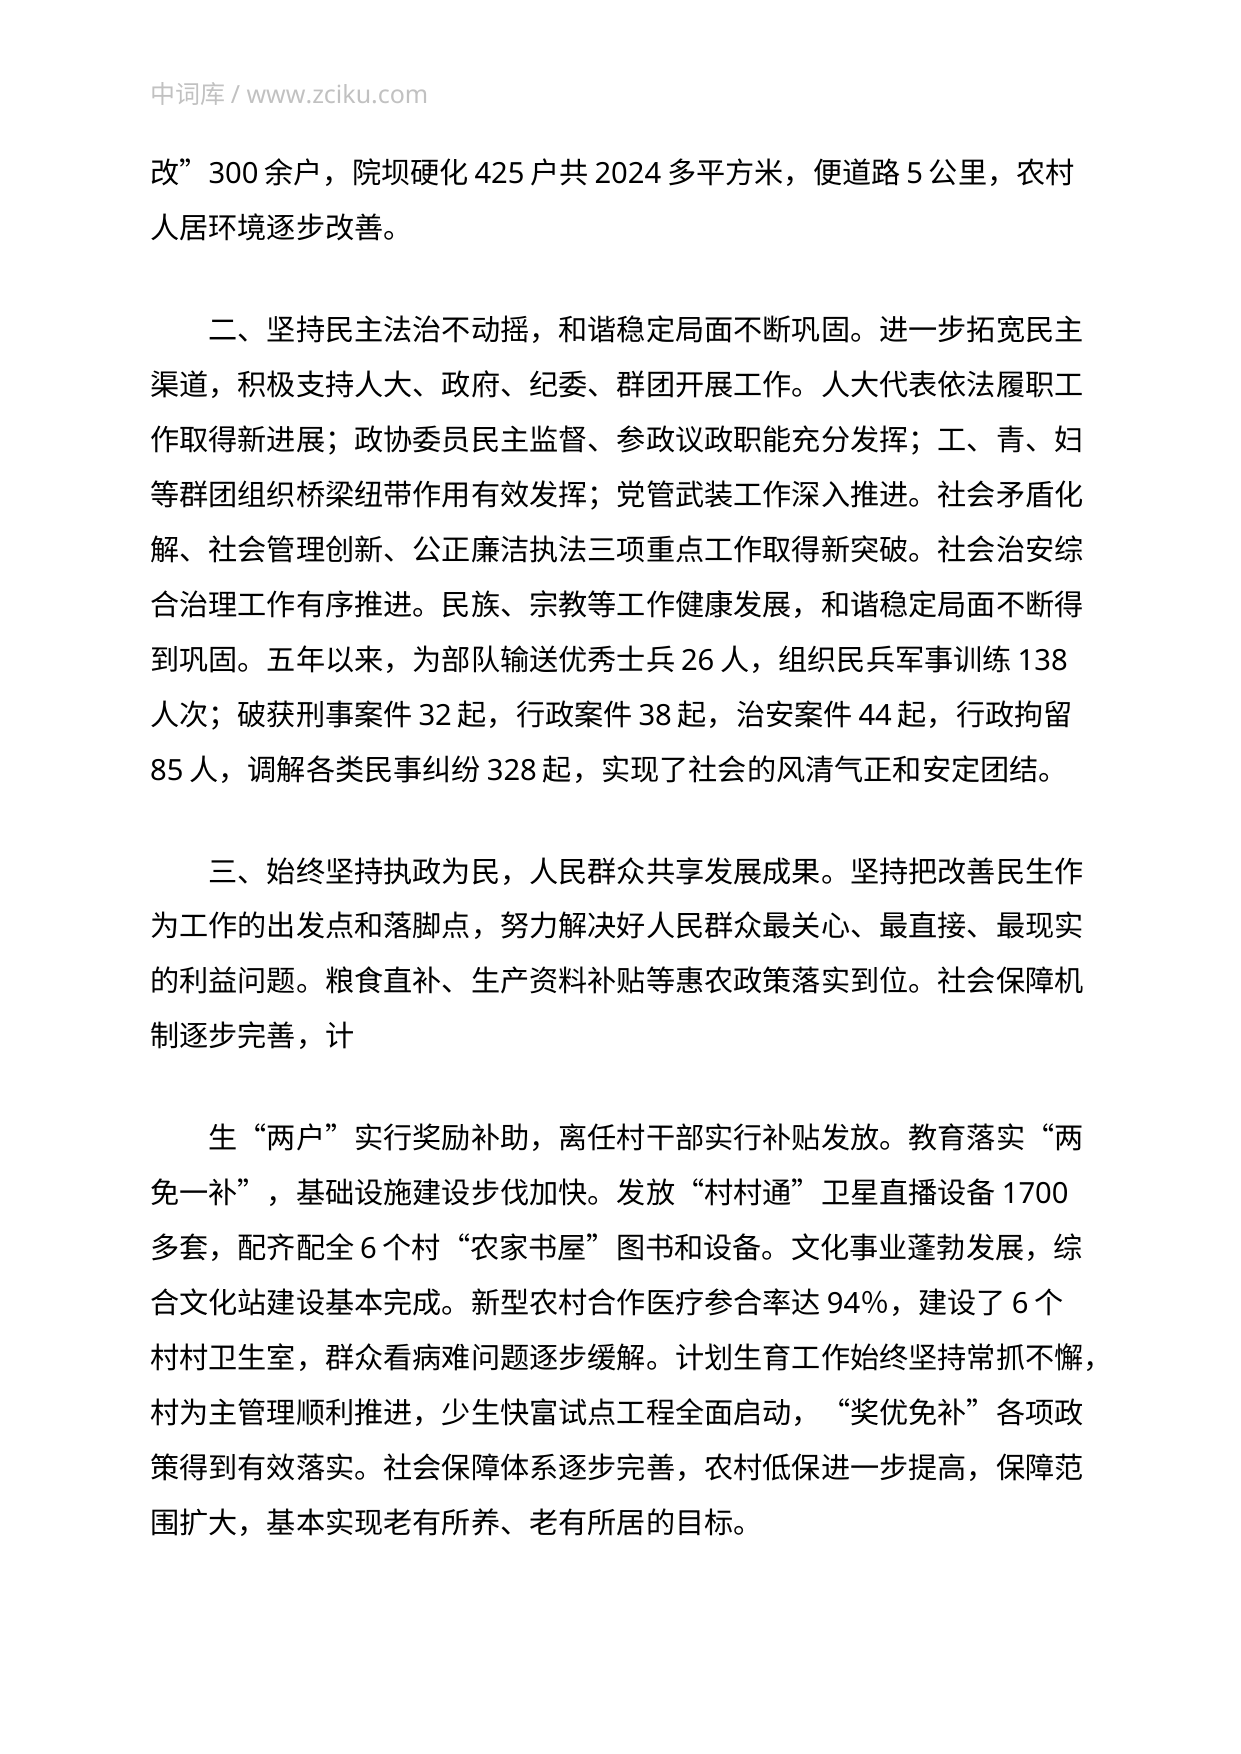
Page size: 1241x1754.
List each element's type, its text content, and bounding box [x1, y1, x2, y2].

text 生“两户”实行奖励补助，离任村干部实行补贴发放。教育落实“两免一补”，基础设施建设步伐加快。发放“村村通”卫星直播设备1700多套，配齐配全6个村“农家书屋”图书和设备。文化事业蓬勃发展，综合文化站建设基本完成。新型农村合作医疗参合率达94％，建设了6个村村卫生室，群众看病难问题逐步缓解。计划生育工作始终坚持常抓不懈，村为主管理顺利推进，少生快富试点工程全面启动，“奖优免补”各项政策得到有效落实。社会保障体系逐步完善，农村低保进一步提高，保障范围扩大，基本实现老有所养、老有所居的目标。 [150, 1114, 1090, 1541]
text 二、坚持民主法治不动摇，和谐稳定局面不断巩固。进一步拓宽民主渠道，积极支持人大、政府、纪委、群团开展工作。人大代表依法履职工作取得新进展；政协委员民主监督、参政议政职能充分发挥；工、青、妇等群团组织桥梁纽带作用有效发挥；党管武装工作深入推进。社会矛盾化解、社会管理创新、公正廉洁执法三项重点工作取得新突破。社会治安综合治理工作有序推进。民族、宗教等工作健康发展，和谐稳定局面不断得到巩固。五年以来，为部队输送优秀士兵26人，组织民兵军事训练138人次；破获刑事案件32起，行政案件38起，治安案件44起，行政拘留85人，调解各类民事纠纷328起，实现了社会的风清气正和安定团结。 [150, 307, 1090, 788]
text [150, 150, 1090, 247]
text 三、始终坚持执政为民，人民群众共享发展成果。坚持把改善民生作为工作的出发点和落脚点，努力解决好人民群众最关心、最直接、最现实的利益问题。粮食直补、生产资料补贴等惠农政策落实到位。社会保障机制逐步完善，计 [150, 848, 1090, 1055]
